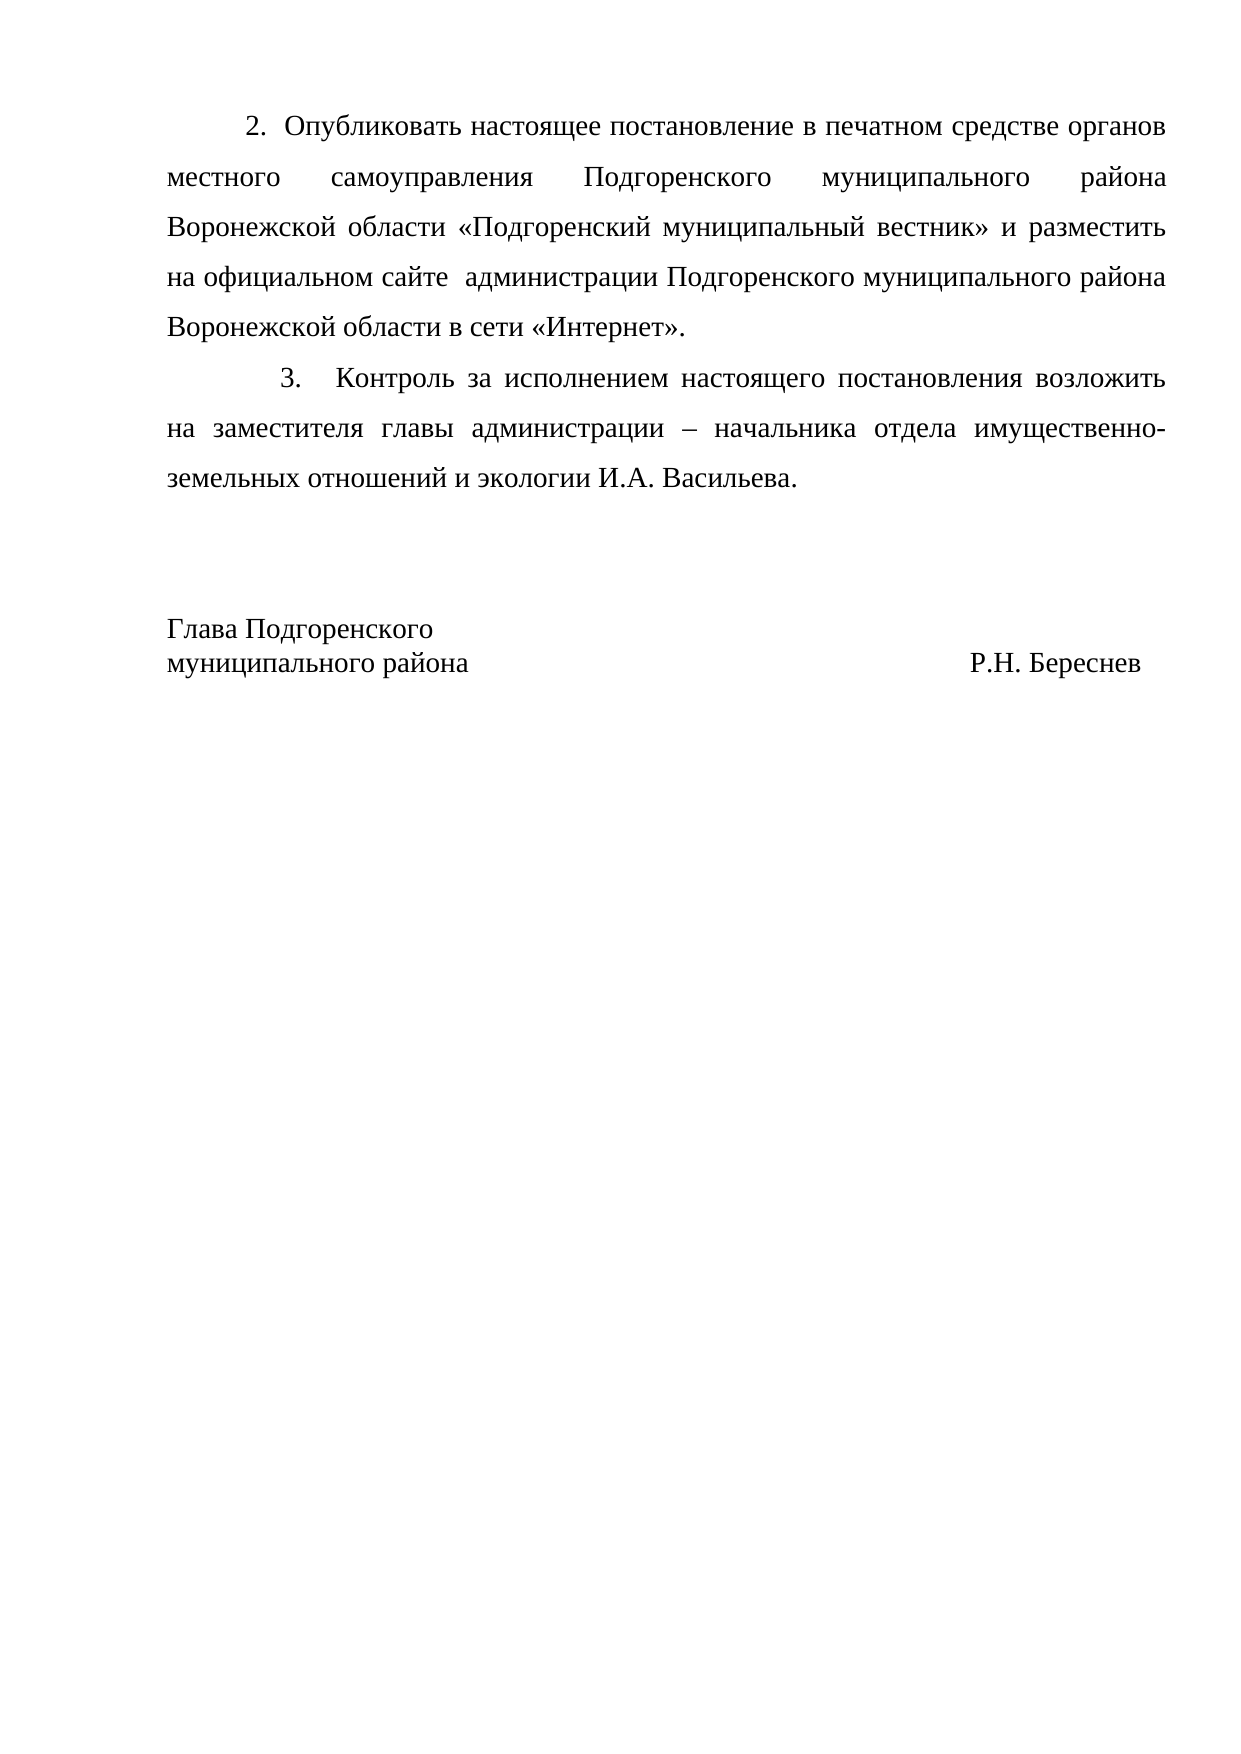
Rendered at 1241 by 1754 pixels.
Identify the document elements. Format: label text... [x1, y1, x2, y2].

text Глава Подгоренского [167, 611, 1167, 645]
text 2. Опубликовать настоящее постановление в печатном средстве органов местного самоуправления Подгоренского муниципального района Воронежской области «Подгоренский муниципальный вестник» и разместить на официальном сайте администрации Подгоренского муниципального района Воронежской области в сети «Интернет». [167, 108, 1167, 343]
text муниципального района Р.Н. Береснев [167, 645, 1167, 678]
text 3. Контроль за исполнением настоящего постановления возложить на заместителя главы администрации – начальника отдела имущественно- земельных отношений и экологии И.А. Васильева. [167, 360, 1167, 494]
